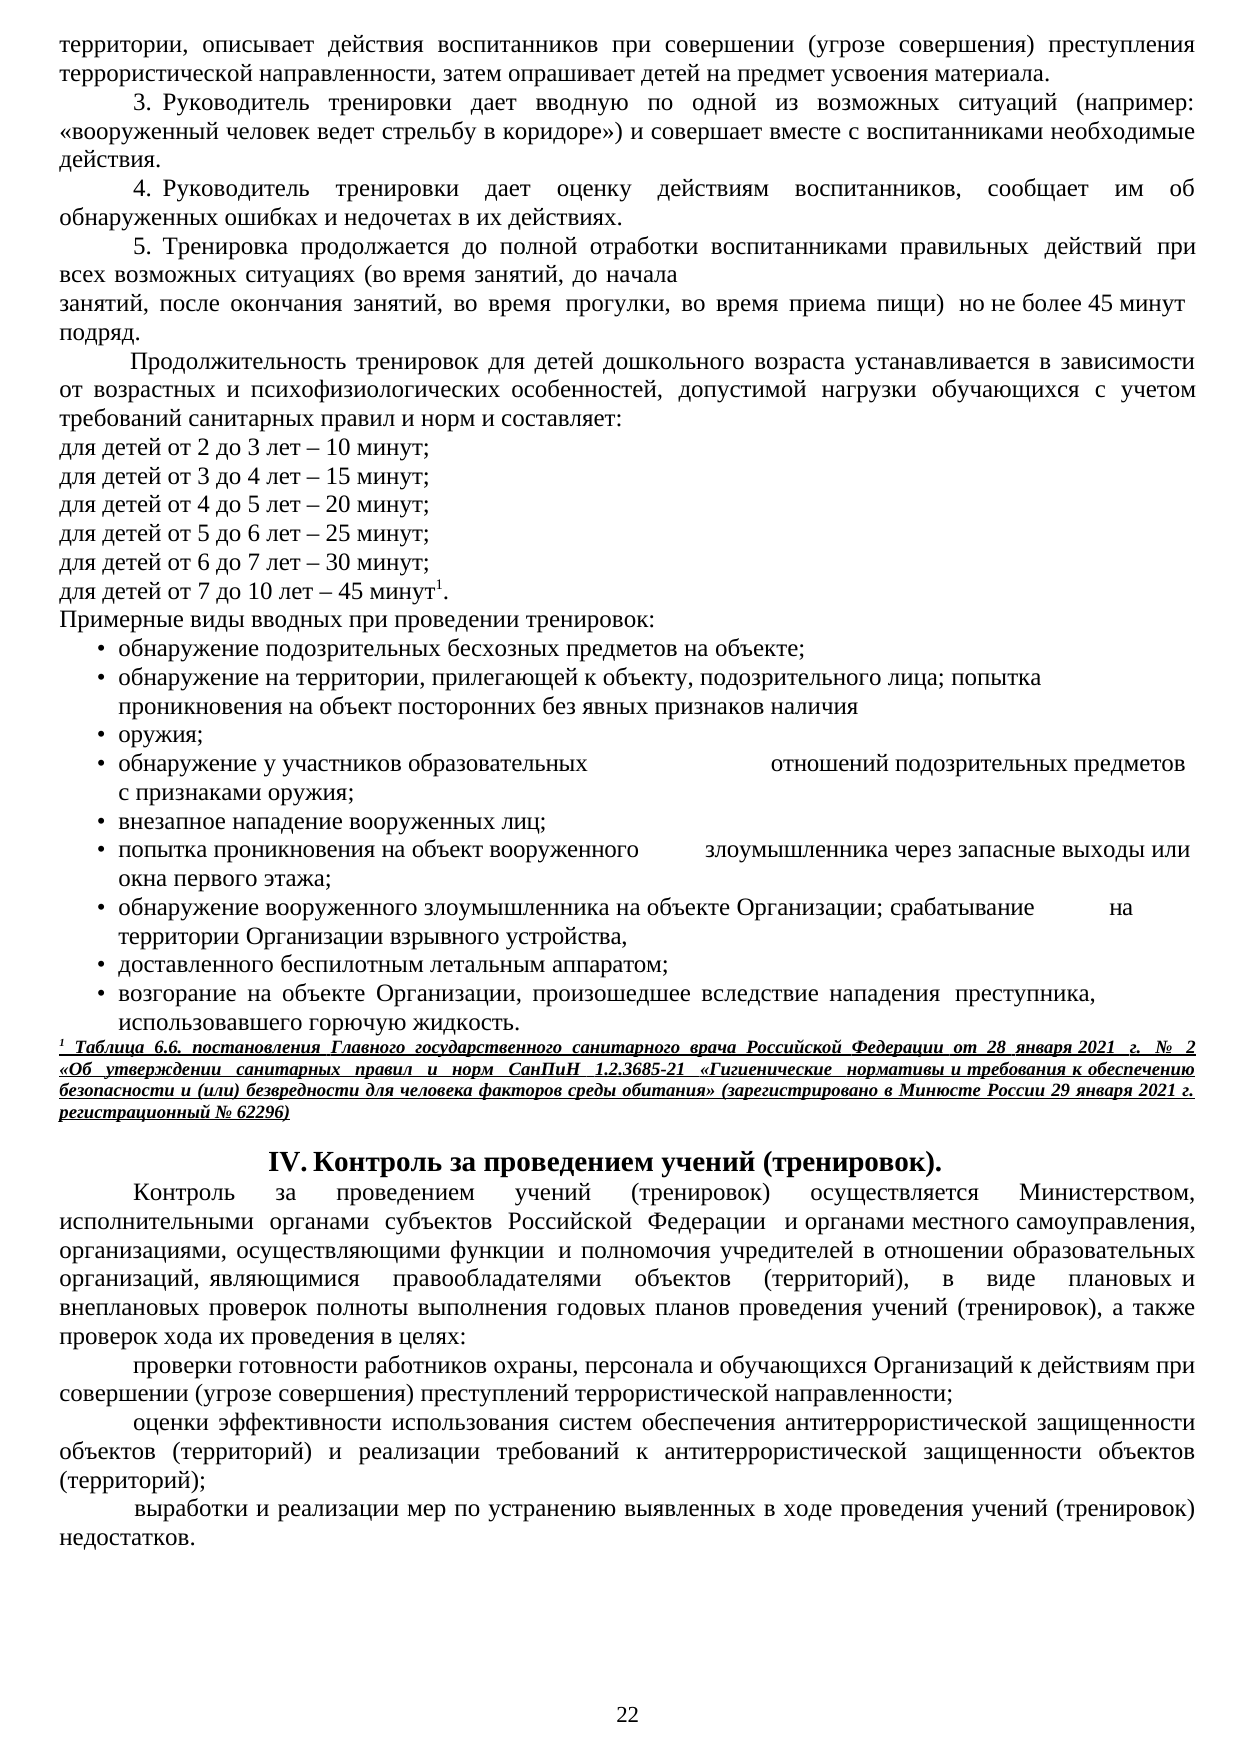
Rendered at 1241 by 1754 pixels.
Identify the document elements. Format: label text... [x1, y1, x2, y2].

text Контроль за проведением учений (тренировок) осуществляется Министерством, исполнительными органами субъектов Российской Федерации и органами местного самоуправления, организациями, осуществляющими функции и полномочия учредителей в отношении образовательных организаций, являющимися правообладателями объектов (территорий), в виде плановых и внеплановых проверок полноты выполнения годовых планов проведения учений (тренировок), а также проверок хода их проведения в целях: [59, 1177, 1196, 1350]
text территории, описывает действия воспитанников при совершении (угрозе совершения) преступления террористической направленности, затем опрашивает детей на предмет усвоения материала. [59, 29, 1196, 87]
list Тренировка продолжается до полной отработки воспитанниками правильных действий при всех возможных ситуациях (во время занятий, до начала [59, 231, 1196, 288]
text проверки готовности работников охраны, персонала и обучающихся Организаций к действиям при совершении (угрозе совершения) преступлений террористической направленности; [59, 1350, 1196, 1407]
list внезапное нападение вооруженных лиц; [97, 806, 1196, 834]
list Контроль за проведением учений (тренировок). [14, 1144, 1196, 1177]
text Примерные виды вводных при проведении тренировок: [59, 604, 1196, 633]
list обнаружение подозрительных бесхозных предметов на объекте; [97, 633, 1196, 662]
text 1 Таблица 6.6. постановления Главного государственного санитарного врача Российской Федерации от 28 января 2021 г. № 2 «Об утверждении санитарных правил и норм СанПиН 1.2.3685-21 «Гигиенические нормативы и требования к обеспечению безопасности и (или) безвредности для человека факторов среды обитания» (зарегистрировано в Минюсте России 29 января 2021 г. регистрационный № 62296) [59, 1056, 1196, 1122]
text для детей от 6 до 7 лет – 30 минут; [59, 547, 1196, 576]
text выработки и реализации мер по устранению выявленных в ходе проведения учений (тренировок) недостатков. [59, 1493, 1196, 1551]
text для детей от 5 до 6 лет – 25 минут; [59, 518, 1196, 547]
text для детей от 2 до 3 лет – 10 минут; [59, 432, 1196, 461]
list Руководитель тренировки дает оценку действиям воспитанников, сообщает им об обнаруженных ошибках и недочетах в их действиях. [59, 173, 1196, 231]
list оружия; [97, 719, 1196, 748]
list попытка проникновения на объект вооруженного злоумышленника через запасные выходы или окна первого этажа; [97, 834, 1196, 892]
list доставленного беспилотным летальным аппаратом; [97, 949, 1196, 978]
text оценки эффективности использования систем обеспечения антитеррористической защищенности объектов (территорий) и реализации требований к антитеррористической защищенности объектов (территорий); [59, 1407, 1196, 1493]
text Продолжительность тренировок для детей дошкольного возраста устанавливается в зависимости от возрастных и психофизиологических особенностей, допустимой нагрузки обучающихся с учетом требований санитарных правил и норм и составляет: [59, 346, 1196, 432]
text для детей от 7 до 10 лет – 45 минут1. [59, 576, 1196, 604]
list обнаружение вооруженного злоумышленника на объекте Организации; срабатывание на территории Организации взрывного устройства, [97, 892, 1196, 949]
list обнаружение у участников образовательных отношений подозрительных предметов с признаками оружия; [97, 748, 1196, 806]
list Руководитель тренировки дает вводную по одной из возможных ситуаций (например: «вооруженный человек ведет стрельбу в коридоре») и совершает вместе с воспитанниками необходимые действия. [59, 87, 1196, 173]
list возгорание на объекте Организации, произошедшее вследствие нападения преступника, использовавшего горючую жидкость. [97, 978, 1196, 1036]
text для детей от 3 до 4 лет – 15 минут; [59, 461, 1196, 489]
text занятий, после окончания занятий, во время прогулки, во время приема пищи) но не более 45 минут подряд. [59, 288, 1196, 346]
text для детей от 4 до 5 лет – 20 минут; [59, 489, 1196, 518]
list обнаружение на территории, прилегающей к объекту, подозрительного лица; попытка проникновения на объект посторонних без явных признаков наличия [97, 662, 1196, 719]
